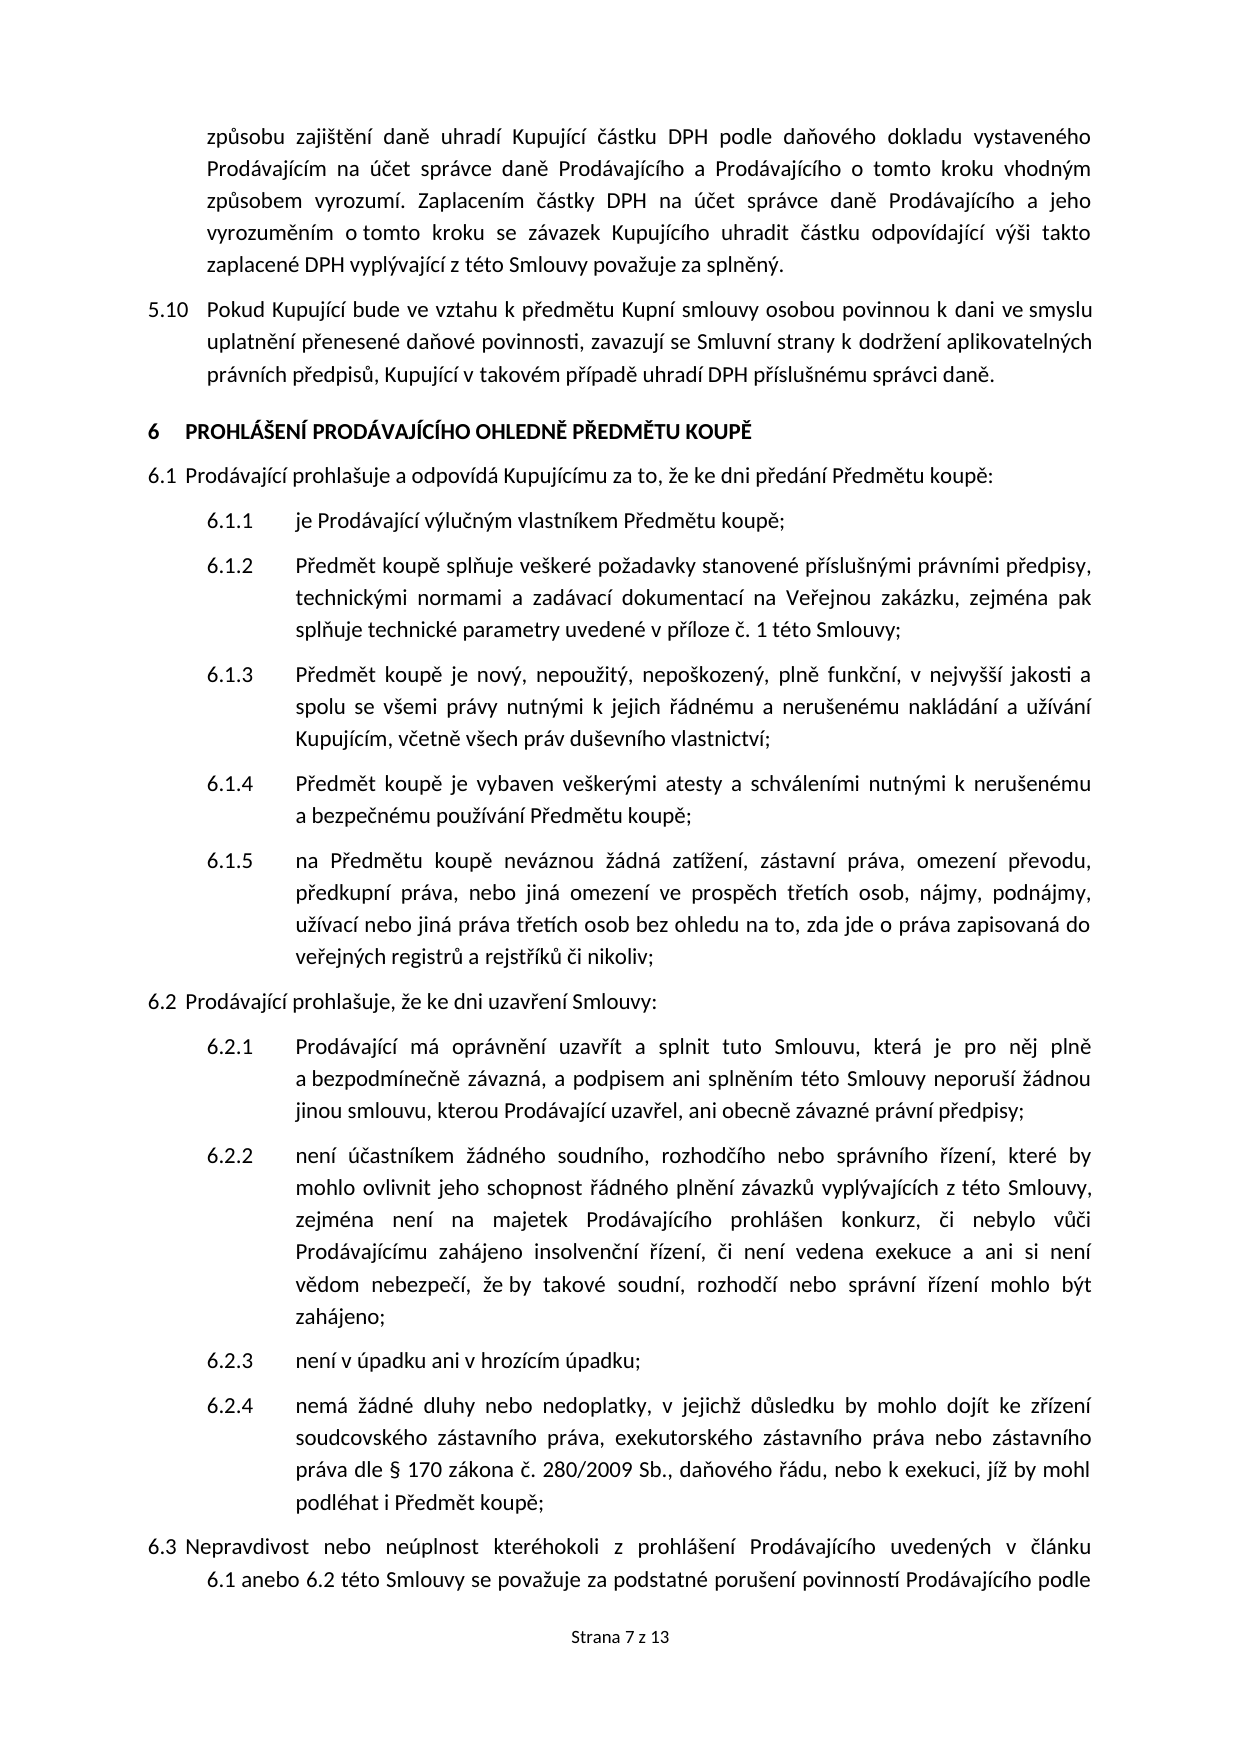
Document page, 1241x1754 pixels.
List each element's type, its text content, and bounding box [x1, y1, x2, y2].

list je Prodávající výlučným vlastníkem Předmětu koupě; [207, 506, 1093, 534]
list Prodávající prohlašuje, že ke dni uzavření Smlouvy: [148, 987, 1093, 1015]
list Pokud Kupující bude ve vztahu k předmětu Kupní smlouvy osobou povinnou k dani ve smyslu uplatnění přenesené daňové povinnosti, zavazují se Smluvní strany k dodržení aplikovatelných právních předpisů, Kupující v takovém případě uhradí DPH příslušnému správci daně. [148, 295, 1093, 388]
list Prodávající má oprávnění uzavřít a splnit tuto Smlouvu, která je pro něj plně a bezpodmínečně závazná, a podpisem ani splněním této Smlouvy neporuší žádnou jinou smlouvu, kterou Prodávající uzavřel, ani obecně závazné právní předpisy; [207, 1032, 1093, 1124]
list Předmět koupě je vybaven veškerými atesty a schváleními nutnými k nerušenému a bezpečnému používání Předmětu koupě; [207, 769, 1093, 829]
list Předmět koupě splňuje veškeré požadavky stanovené příslušnými právními předpisy, technickými normami a zadávací dokumentací na Veřejnou zakázku, zejména pak splňuje technické parametry uvedené v příloze č. 1 této Smlouvy; [207, 551, 1093, 643]
list Prodávající prohlašuje a odpovídá Kupujícímu za to, že ke dni předání Předmětu koupě: [148, 462, 1093, 489]
list není účastníkem žádného soudního, rozhodčího nebo správního řízení, které by mohlo ovlivnit jeho schopnost řádného plnění závazků vyplývajících z této Smlouvy, zejména není na majetek Prodávajícího prohlášen konkurz, či nebylo vůči Prodávajícímu zahájeno insolvenční řízení, či není vedena exekuce a ani si není vědom nebezpečí, že by takové soudní, rozhodčí nebo správní řízení mohlo být zahájeno; [207, 1141, 1093, 1330]
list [148, 1532, 1093, 1593]
list na Předmětu koupě neváznou žádná zatížení, zástavní práva, omezení převodu, předkupní práva, nebo jiná omezení ve prospěch třetích osob, nájmy, podnájmy, užívací nebo jiná práva třetích osob bez ohledu na to, zda jde o práva zapisovaná do veřejných registrů a rejstříků či nikoliv; [207, 846, 1093, 971]
list PROHLÁŠENÍ PRODÁVAJÍCÍHO OHLEDNĚ PŘEDMĚTU KOUPĚ [148, 417, 1093, 445]
list Předmět koupě je nový, nepoužitý, nepoškozený, plně funkční, v nejvyšší jakosti a spolu se všemi právy nutnými k jejich řádnému a nerušenému nakládání a užívání Kupujícím, včetně všech práv duševního vlastnictví; [207, 660, 1093, 752]
list nemá žádné dluhy nebo nedoplatky, v jejichž důsledku by mohlo dojít ke zřízení soudcovského zástavního práva, exekutorského zástavního práva nebo zástavního práva dle § 170 zákona č. 280/2009 Sb., daňového řádu, nebo k exekuci, jíž by mohl podléhat i Předmět koupě; [207, 1391, 1093, 1516]
list není v úpadku ani v hrozícím úpadku; [207, 1347, 1093, 1374]
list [148, 122, 1093, 279]
